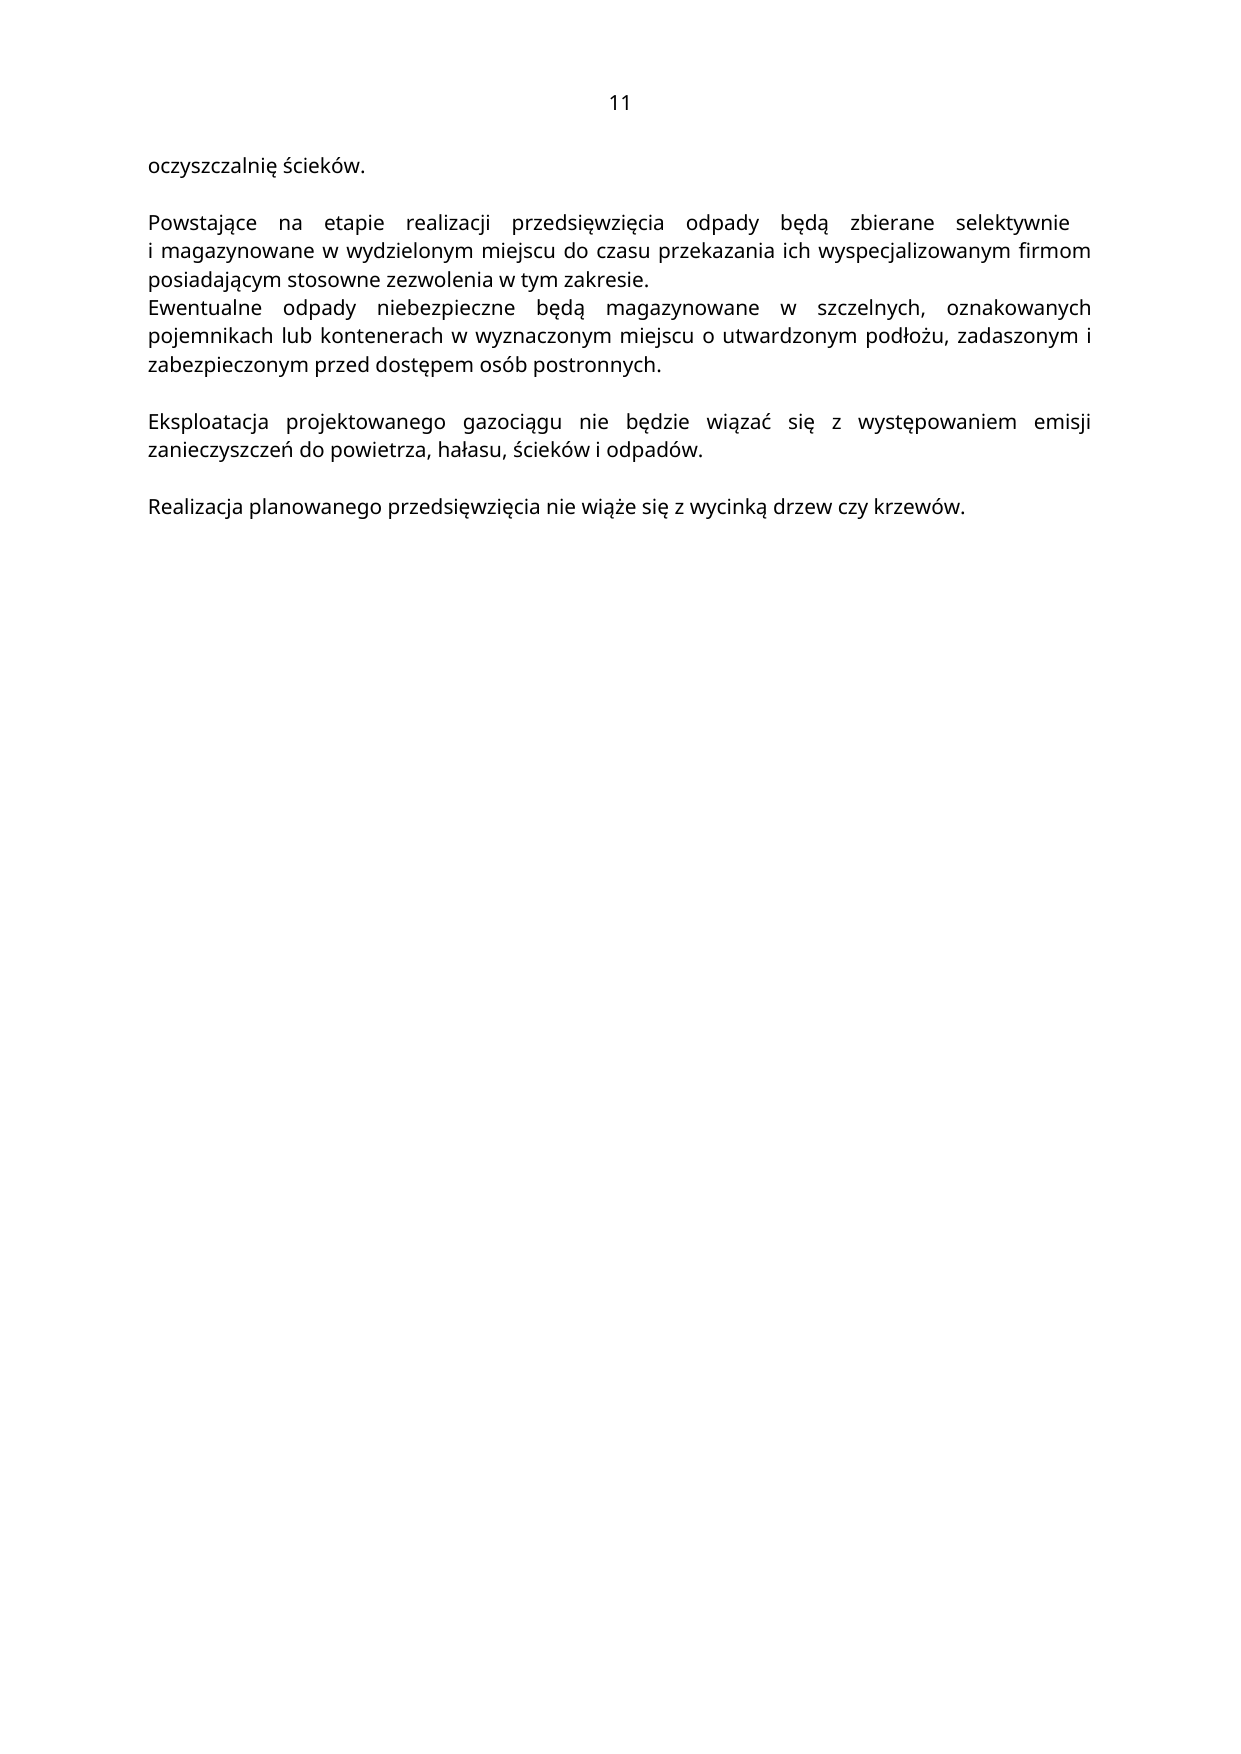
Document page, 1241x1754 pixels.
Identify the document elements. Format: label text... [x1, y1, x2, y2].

text Powstające na etapie realizacji przedsięwzięcia odpady będą zbierane selektywnie i magazynowane w wydzielonym miejscu do czasu przekazania ich wyspecjalizowanym firmom posiadającym stosowne zezwolenia w tym zakresie. [148, 208, 1092, 293]
text Realizacja planowanego przedsięwzięcia nie wiąże się z wycinką drzew czy krzewów. [148, 492, 1092, 521]
text Ewentualne odpady niebezpieczne będą magazynowane w szczelnych, oznakowanych pojemnikach lub kontenerach w wyznaczonym miejscu o utwardzonym podłożu, zadaszonym i zabezpieczonym przed dostępem osób postronnych. [148, 293, 1092, 378]
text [148, 151, 1092, 179]
text Eksploatacja projektowanego gazociągu nie będzie wiązać się z występowaniem emisji zanieczyszczeń do powietrza, hałasu, ścieków i odpadów. [148, 407, 1092, 464]
